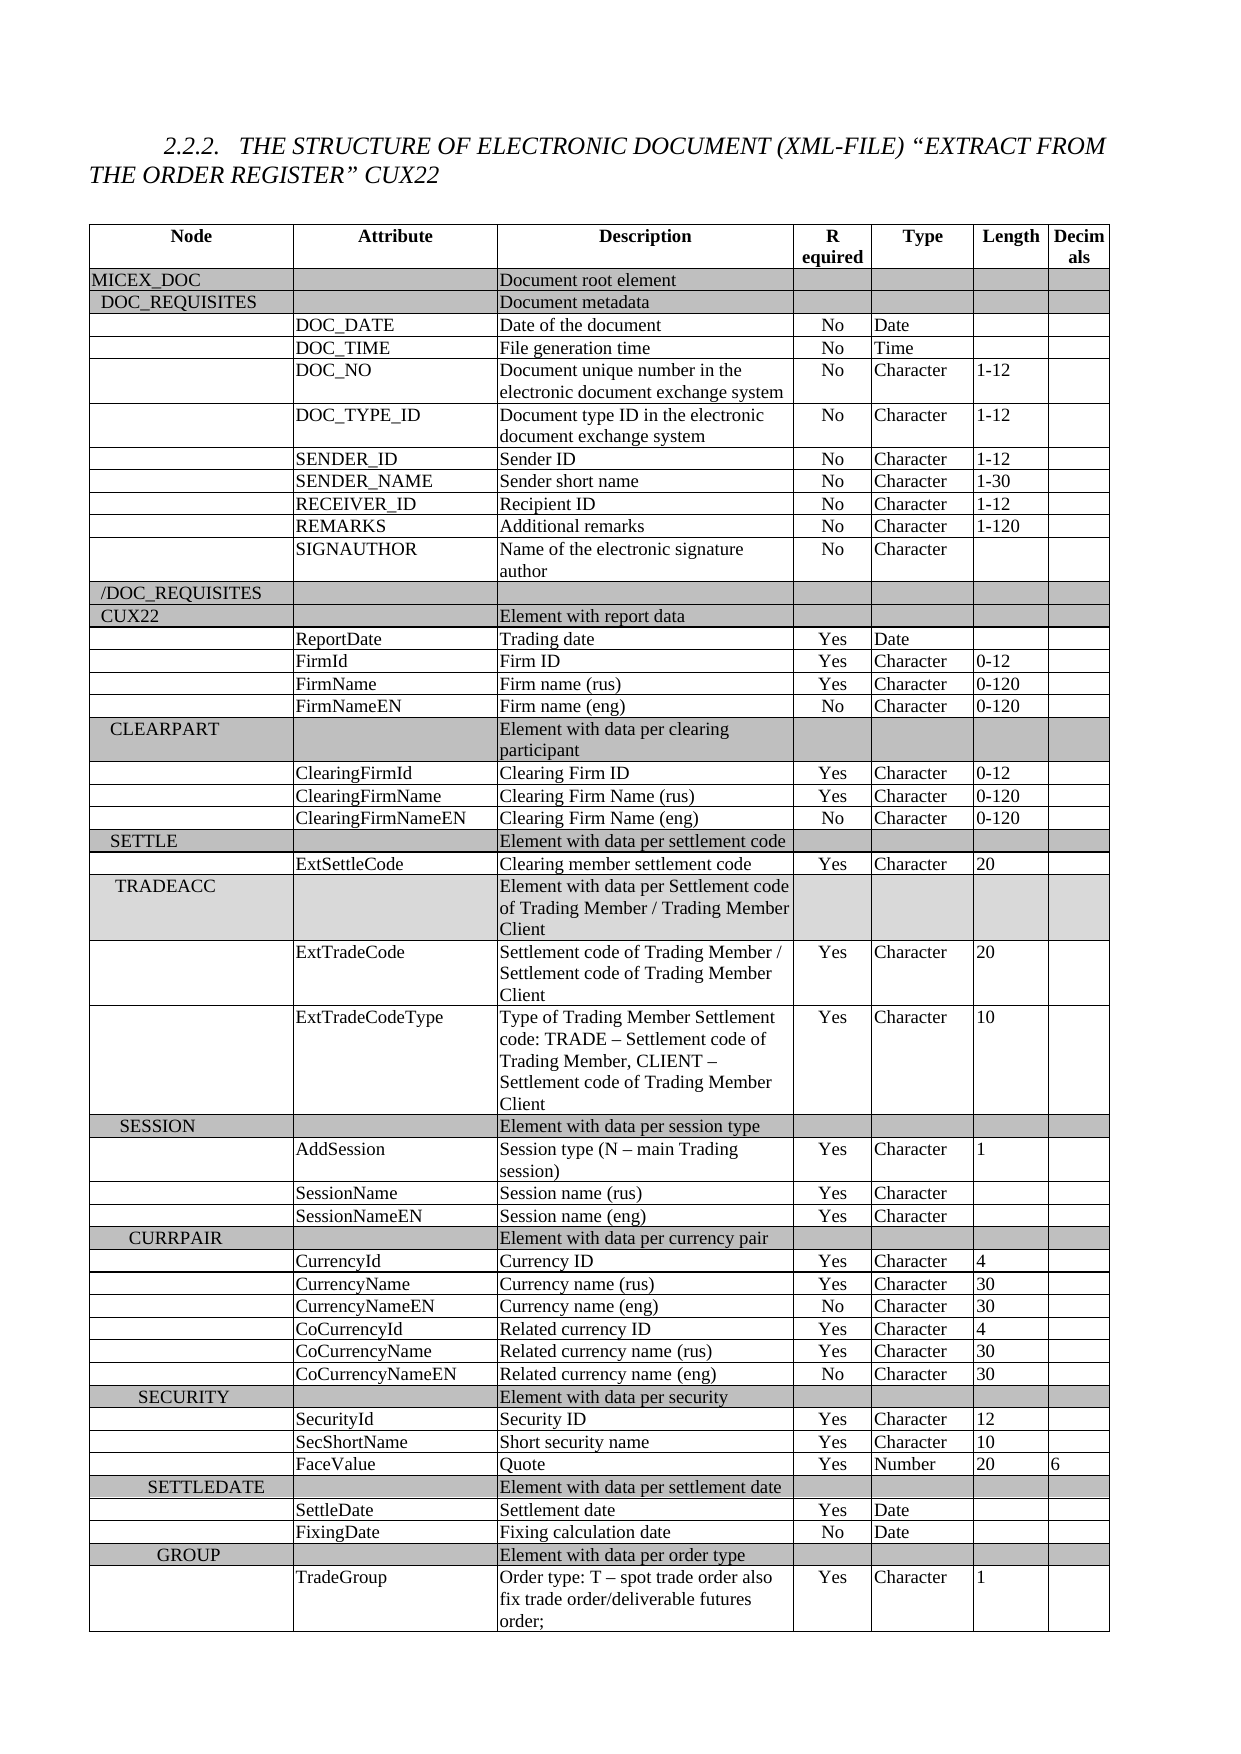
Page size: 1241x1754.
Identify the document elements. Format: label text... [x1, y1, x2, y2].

table_cell [1049, 941, 1109, 1005]
table_cell Yes [794, 1408, 871, 1430]
table_cell [1049, 404, 1109, 447]
table_cell Element with data per settlement date [498, 1476, 793, 1497]
table_cell SecurityId [294, 1408, 497, 1430]
table_cell [974, 1115, 1048, 1137]
table_cell [294, 830, 497, 851]
table_cell No [794, 359, 871, 402]
table_cell 30 [974, 1340, 1048, 1362]
table_cell [872, 1115, 973, 1137]
table_cell Character [872, 807, 973, 829]
table_cell SENDER_ID [294, 448, 497, 469]
table_cell Document metadata [498, 291, 793, 313]
table_cell [974, 718, 1048, 761]
table_cell Yes [794, 1566, 871, 1631]
table_cell [1049, 853, 1109, 874]
table_cell CoCurrencyId [294, 1318, 497, 1339]
table_cell [872, 1544, 973, 1565]
table_cell [294, 1115, 497, 1137]
table_header Node [90, 225, 293, 268]
table_cell Yes [794, 673, 871, 694]
table_cell Yes [794, 628, 871, 649]
table_cell 0-120 [974, 785, 1048, 806]
table_cell [1049, 359, 1109, 402]
table_cell [974, 538, 1048, 581]
table_cell Clearing Firm ID [498, 762, 793, 783]
table_cell Settlement date [498, 1499, 793, 1520]
table_cell TRADEACC [90, 875, 293, 940]
table_cell [294, 269, 497, 290]
table_cell [90, 853, 293, 874]
table_cell FirmNameEN [294, 695, 497, 717]
table_cell No [794, 448, 871, 469]
table_cell [90, 515, 293, 537]
table_cell [974, 582, 1048, 604]
table_cell Yes [794, 1273, 871, 1294]
table_cell Quote [498, 1453, 793, 1475]
table_cell [90, 1250, 293, 1271]
table_cell No [794, 1363, 871, 1384]
table_cell [90, 493, 293, 514]
table_cell Date [872, 628, 973, 649]
table_cell ClearingFirmNameEN [294, 807, 497, 829]
table_cell SessionNameEN [294, 1205, 497, 1226]
table_cell [90, 695, 293, 717]
table_cell Yes [794, 853, 871, 874]
table_cell [794, 269, 871, 290]
table_cell Character [872, 404, 973, 447]
table_cell [294, 718, 497, 761]
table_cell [498, 1566, 793, 1631]
table_cell Currency ID [498, 1250, 793, 1271]
table_cell [1049, 1431, 1109, 1452]
table_cell [90, 1453, 293, 1475]
table_cell Yes [794, 762, 871, 783]
table_cell Character [872, 1006, 973, 1114]
table_cell [90, 1006, 293, 1114]
table_cell [1049, 650, 1109, 672]
table_cell [90, 650, 293, 672]
table_cell Date [872, 1521, 973, 1543]
table_cell [1049, 448, 1109, 469]
table_cell Clearing Firm Name (eng) [498, 807, 793, 829]
table_cell Related currency ID [498, 1318, 793, 1339]
table_cell DOC_TIME [294, 337, 497, 358]
table_cell [90, 1273, 293, 1294]
table_cell [90, 785, 293, 806]
table_cell [1049, 875, 1109, 940]
table_cell [974, 1182, 1048, 1204]
table_cell [90, 628, 293, 649]
table_cell [90, 359, 293, 402]
table_cell FirmId [294, 650, 497, 672]
table_cell [794, 605, 871, 626]
table_cell SETTLEDATE [90, 1476, 293, 1497]
table_cell Firm ID [498, 650, 793, 672]
table_cell AddSession [294, 1138, 497, 1181]
table_cell [974, 291, 1048, 313]
table_cell Yes [794, 1318, 871, 1339]
table_cell [1049, 493, 1109, 514]
table_cell CUX22 [90, 605, 293, 626]
table_cell Character [872, 695, 973, 717]
table_cell Session name (rus) [498, 1182, 793, 1204]
table_cell Name of the electronic signature author [498, 538, 793, 581]
table_cell Yes [794, 1006, 871, 1114]
table_cell Character [872, 785, 973, 806]
table_cell Yes [794, 1182, 871, 1204]
table_cell [872, 291, 973, 313]
table_cell [872, 1476, 973, 1497]
table_cell [1049, 470, 1109, 492]
table_cell Character [872, 941, 973, 1005]
table_cell Date [872, 314, 973, 336]
table_cell 20 [974, 941, 1048, 1005]
table_cell 10 [974, 1431, 1048, 1452]
table_cell [974, 337, 1048, 358]
table_cell 0-120 [974, 673, 1048, 694]
table_cell [872, 1386, 973, 1407]
table_cell [90, 314, 293, 336]
table_cell Element with data per security [498, 1386, 793, 1407]
table_cell CLEARPART [90, 718, 293, 761]
table_cell GROUP [90, 1544, 293, 1565]
table_cell [90, 762, 293, 783]
table_cell No [794, 1295, 871, 1317]
table_cell [90, 1408, 293, 1430]
table_cell [90, 1318, 293, 1339]
table_cell [794, 1386, 871, 1407]
table_cell DOC_NO [294, 359, 497, 402]
table_cell Character [872, 1205, 973, 1226]
table_cell Time [872, 337, 973, 358]
table_cell SETTLE [90, 830, 293, 851]
table_cell 1-12 [974, 404, 1048, 447]
table_cell [794, 1476, 871, 1497]
table_cell Character [872, 1363, 973, 1384]
table_cell [974, 1544, 1048, 1565]
table_cell SESSION [90, 1115, 293, 1137]
table_cell [1049, 1386, 1109, 1407]
table_cell ExtSettleCode [294, 853, 497, 874]
table_cell No [794, 314, 871, 336]
table_cell Character [872, 1566, 973, 1631]
table_header Required [794, 225, 871, 268]
table_cell Fixing calculation date [498, 1521, 793, 1543]
table_cell 4 [974, 1318, 1048, 1339]
table_cell [872, 830, 973, 851]
table_cell [872, 718, 973, 761]
table_cell Element with data per currency pair [498, 1227, 793, 1249]
table_cell Character [872, 493, 973, 514]
table_cell Clearing member settlement code [498, 853, 793, 874]
table_cell Yes [794, 650, 871, 672]
table_cell [794, 582, 871, 604]
table_cell RECEIVER_ID [294, 493, 497, 514]
table_cell Character [872, 470, 973, 492]
table_cell [90, 1431, 293, 1452]
table_cell Document root element [498, 269, 793, 290]
table_cell Element with data per settlement code [498, 830, 793, 851]
table_cell Element with data per Settlement code of Trading Member / Trading Member Client [498, 875, 793, 940]
table_cell 6 [1049, 1453, 1109, 1475]
table_cell Sender short name [498, 470, 793, 492]
table_cell No [794, 515, 871, 537]
table_cell [90, 538, 293, 581]
table_cell [872, 582, 973, 604]
table_cell [1049, 807, 1109, 829]
table_cell Additional remarks [498, 515, 793, 537]
table_cell MICEX_DOC [90, 269, 293, 290]
table_cell Character [872, 650, 973, 672]
table_cell DOC_TYPE_ID [294, 404, 497, 447]
table_cell Character [872, 673, 973, 694]
table_cell [294, 875, 497, 940]
table_cell Character [872, 762, 973, 783]
table_cell Element with data per session type [498, 1115, 793, 1137]
table_cell Currency name (eng) [498, 1295, 793, 1317]
table_cell 1-120 [974, 515, 1048, 537]
table_cell 12 [974, 1408, 1048, 1430]
table_cell [1049, 1544, 1109, 1565]
table_cell [90, 1138, 293, 1181]
table_cell [294, 1386, 497, 1407]
table_cell [872, 269, 973, 290]
table_cell [1049, 628, 1109, 649]
table_cell SessionName [294, 1182, 497, 1204]
table_cell [1049, 673, 1109, 694]
table_cell [1049, 1250, 1109, 1271]
table_cell [794, 830, 871, 851]
table_cell Currency name (rus) [498, 1273, 793, 1294]
table_cell CurrencyName [294, 1273, 497, 1294]
table_cell Session type (N – main Trading session) [498, 1138, 793, 1181]
table_cell Character [872, 1250, 973, 1271]
table_cell [1049, 1340, 1109, 1362]
table_cell CoCurrencyName [294, 1340, 497, 1362]
table_cell [1049, 1363, 1109, 1384]
table_cell 1-12 [974, 448, 1048, 469]
table_cell 0-12 [974, 762, 1048, 783]
table_cell 0-120 [974, 695, 1048, 717]
table_cell Number [872, 1453, 973, 1475]
table_cell Character [872, 538, 973, 581]
table_header Decimals [1049, 225, 1109, 268]
table_cell 30 [974, 1273, 1048, 1294]
table_cell [90, 1205, 293, 1226]
table_cell [1049, 695, 1109, 717]
table_cell [1049, 269, 1109, 290]
table_cell 0-12 [974, 650, 1048, 672]
table_cell Document unique number in the electronic document exchange system [498, 359, 793, 402]
table_cell /DOC_REQUISITES [90, 582, 293, 604]
table_cell ExtTradeCodeType [294, 1006, 497, 1114]
table_cell [90, 807, 293, 829]
table_cell Session name (eng) [498, 1205, 793, 1226]
table_cell [1049, 1521, 1109, 1543]
table_cell Character [872, 359, 973, 402]
table_cell [1049, 1408, 1109, 1430]
table_cell Firm name (eng) [498, 695, 793, 717]
table_cell Character [872, 1340, 973, 1362]
table_cell [974, 605, 1048, 626]
table_cell Related currency name (eng) [498, 1363, 793, 1384]
table_cell ClearingFirmId [294, 762, 497, 783]
table_cell [90, 1363, 293, 1384]
table_cell Security ID [498, 1408, 793, 1430]
table_cell [1049, 582, 1109, 604]
table_cell [1049, 291, 1109, 313]
table_cell Character [872, 1273, 973, 1294]
table_cell [974, 830, 1048, 851]
table_cell No [794, 807, 871, 829]
table_cell Element with data per order type [498, 1544, 793, 1565]
table_cell 30 [974, 1363, 1048, 1384]
table_cell [90, 1182, 293, 1204]
table_cell [90, 673, 293, 694]
table_cell [90, 1499, 293, 1520]
table_cell Date of the document [498, 314, 793, 336]
table_cell [90, 1340, 293, 1362]
table_cell [794, 1544, 871, 1565]
table_cell [1049, 1138, 1109, 1181]
table_cell [974, 1499, 1048, 1520]
table_cell SENDER_NAME [294, 470, 497, 492]
table_cell [90, 941, 293, 1005]
table_cell [794, 718, 871, 761]
table_header Length [974, 225, 1048, 268]
table_cell 1 [974, 1566, 1048, 1631]
table_cell TradeGroup [294, 1566, 497, 1631]
table_cell [1049, 1006, 1109, 1114]
table_cell 1-12 [974, 493, 1048, 514]
table_cell [1049, 1476, 1109, 1497]
table_cell File generation time [498, 337, 793, 358]
table_cell Settlement code of Trading Member / Settlement code of Trading Member Client [498, 941, 793, 1005]
table_cell 4 [974, 1250, 1048, 1271]
table_cell No [794, 695, 871, 717]
table_cell [1049, 785, 1109, 806]
table_cell [974, 875, 1048, 940]
table_cell [974, 1205, 1048, 1226]
table_cell [794, 1227, 871, 1249]
table_cell Related currency name (rus) [498, 1340, 793, 1362]
table_cell [498, 582, 793, 604]
table_cell SIGNAUTHOR [294, 538, 497, 581]
table_cell [974, 1227, 1048, 1249]
table_cell [90, 404, 293, 447]
table_cell [1049, 830, 1109, 851]
table_cell Element with report data [498, 605, 793, 626]
table_cell Short security name [498, 1431, 793, 1452]
table_cell Character [872, 853, 973, 874]
table_cell [974, 1521, 1048, 1543]
table_cell Character [872, 448, 973, 469]
table_cell [1049, 1115, 1109, 1137]
table_cell FaceValue [294, 1453, 497, 1475]
table_cell [1049, 337, 1109, 358]
table_cell [294, 1544, 497, 1565]
table_cell SettleDate [294, 1499, 497, 1520]
table_cell [1049, 1182, 1109, 1204]
table_cell Character [872, 515, 973, 537]
table_cell CurrencyId [294, 1250, 497, 1271]
table_cell No [794, 337, 871, 358]
table_cell ReportDate [294, 628, 497, 649]
table_cell [1049, 762, 1109, 783]
table_cell Character [872, 1318, 973, 1339]
table_cell [872, 875, 973, 940]
table_cell Date [872, 1499, 973, 1520]
table_cell 20 [974, 1453, 1048, 1475]
table_cell Yes [794, 1499, 871, 1520]
table_cell Yes [794, 1205, 871, 1226]
table_cell FirmName [294, 673, 497, 694]
table_cell [90, 1295, 293, 1317]
table_cell No [794, 470, 871, 492]
table_cell No [794, 404, 871, 447]
table_cell Character [872, 1182, 973, 1204]
table_cell Document type ID in the electronic document exchange system [498, 404, 793, 447]
table_cell 0-120 [974, 807, 1048, 829]
table_cell ExtTradeCode [294, 941, 497, 1005]
table_cell [1049, 314, 1109, 336]
table_cell Yes [794, 1340, 871, 1362]
table_cell Character [872, 1138, 973, 1181]
table_cell CoCurrencyNameEN [294, 1363, 497, 1384]
table_cell [1049, 1205, 1109, 1226]
table_cell [1049, 1318, 1109, 1339]
table_cell Yes [794, 941, 871, 1005]
table_cell [872, 605, 973, 626]
table_cell [974, 314, 1048, 336]
table_header Attribute [294, 225, 497, 268]
table_cell SecShortName [294, 1431, 497, 1452]
table_cell No [794, 1521, 871, 1543]
table_cell 20 [974, 853, 1048, 874]
list THE STRUCTURE OF ELECTRONIC DOCUMENT (XML-FILE) “EXTRACT FROM THE ORDER REGISTER” CUX22 [89, 131, 1109, 189]
table_cell SECURITY [90, 1386, 293, 1407]
table_cell CURRPAIR [90, 1227, 293, 1249]
table_cell DOC_DATE [294, 314, 497, 336]
table_cell [294, 291, 497, 313]
table_cell ClearingFirmName [294, 785, 497, 806]
table_cell Character [872, 1295, 973, 1317]
table_cell 10 [974, 1006, 1048, 1114]
table_cell Yes [794, 1431, 871, 1452]
table_cell No [794, 493, 871, 514]
table_cell Recipient ID [498, 493, 793, 514]
table_cell Sender ID [498, 448, 793, 469]
table_cell Yes [794, 1453, 871, 1475]
table_cell [974, 1386, 1048, 1407]
table_cell No [794, 538, 871, 581]
table_cell [294, 1227, 497, 1249]
table_cell FixingDate [294, 1521, 497, 1543]
table_cell [1049, 515, 1109, 537]
table_cell 30 [974, 1295, 1048, 1317]
table_cell 1-12 [974, 359, 1048, 402]
table_cell [90, 1521, 293, 1543]
table_cell REMARKS [294, 515, 497, 537]
table_cell [90, 448, 293, 469]
table_cell 1-30 [974, 470, 1048, 492]
table_cell CurrencyNameEN [294, 1295, 497, 1317]
table_cell Yes [794, 785, 871, 806]
table_cell [974, 269, 1048, 290]
table_header Type [872, 225, 973, 268]
table_cell Trading date [498, 628, 793, 649]
table_cell Clearing Firm Name (rus) [498, 785, 793, 806]
table_cell [1049, 1566, 1109, 1631]
table_cell [872, 1227, 973, 1249]
table_cell Firm name (rus) [498, 673, 793, 694]
table_cell 1 [974, 1138, 1048, 1181]
table_cell [1049, 1499, 1109, 1520]
table_cell [1049, 1227, 1109, 1249]
table_cell Yes [794, 1250, 871, 1271]
table_cell [1049, 718, 1109, 761]
table_cell [90, 337, 293, 358]
table_cell [794, 875, 871, 940]
table_cell Yes [794, 1138, 871, 1181]
table_cell [1049, 1273, 1109, 1294]
table_cell [974, 628, 1048, 649]
table_header Description [498, 225, 793, 268]
table_cell Character [872, 1408, 973, 1430]
table_cell [1049, 605, 1109, 626]
table_cell [90, 1566, 293, 1631]
table_cell Type of Trading Member Settlement code: TRADE – Settlement code of Trading Member, CLIENT – Settlement code of Trading Member Client [498, 1006, 793, 1114]
table_cell [794, 291, 871, 313]
table_cell [294, 1476, 497, 1497]
table_cell [294, 582, 497, 604]
table_cell [294, 605, 497, 626]
table_cell DOC_REQUISITES [90, 291, 293, 313]
table_cell [794, 1115, 871, 1137]
table_cell [974, 1476, 1048, 1497]
table_cell Element with data per clearing participant [498, 718, 793, 761]
table_cell [1049, 1295, 1109, 1317]
table_cell Character [872, 1431, 973, 1452]
table_cell [1049, 538, 1109, 581]
table_cell [90, 470, 293, 492]
